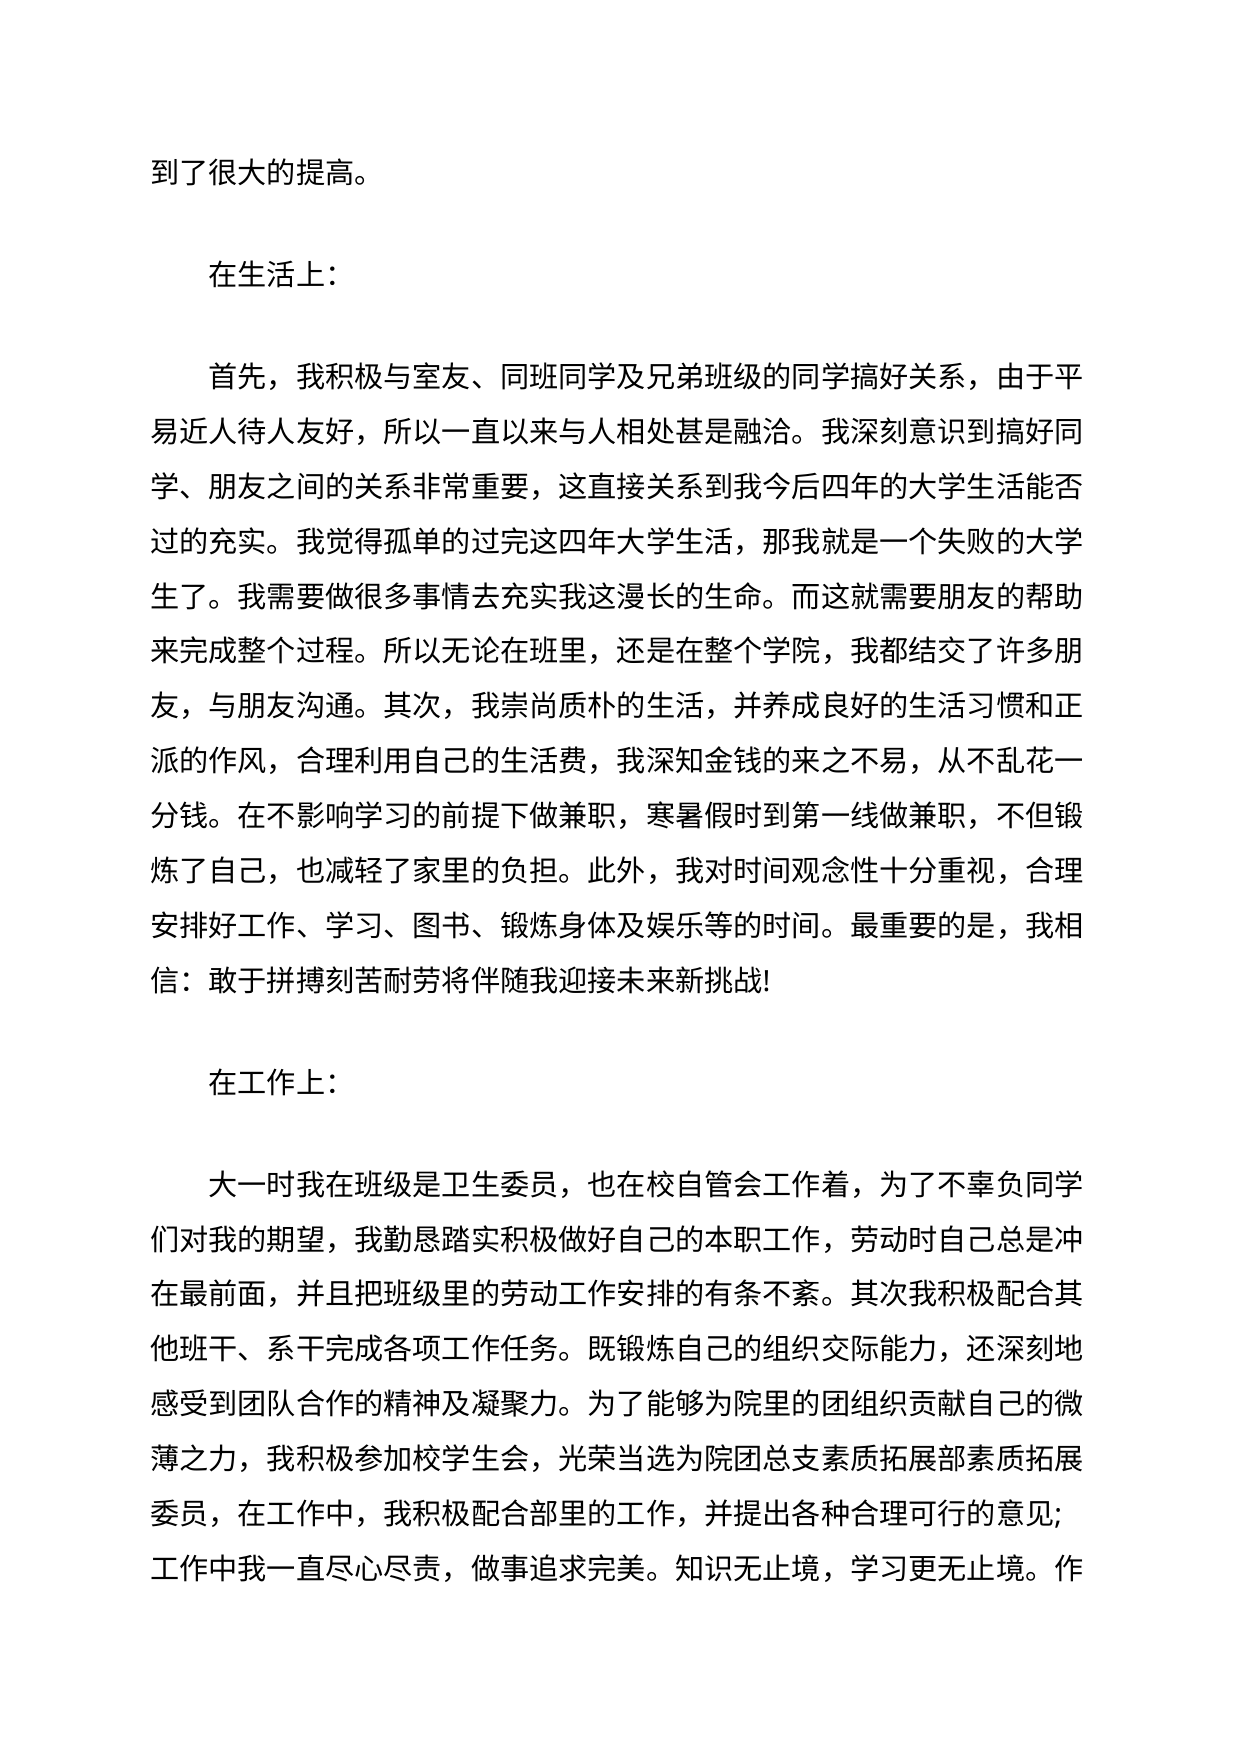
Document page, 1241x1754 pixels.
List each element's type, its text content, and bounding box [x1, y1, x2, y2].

text 在生活上： [150, 252, 1090, 294]
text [150, 1161, 1090, 1588]
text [150, 150, 1090, 192]
text 首先，我积极与室友、同班同学及兄弟班级的同学搞好关系，由于平易近人待人友好，所以一直以来与人相处甚是融洽。我深刻意识到搞好同学、朋友之间的关系非常重要，这直接关系到我今后四年的大学生活能否过的充实。我觉得孤单的过完这四年大学生活，那我就是一个失败的大学生了。我需要做很多事情去充实我这漫长的生命。而这就需要朋友的帮助来完成整个过程。所以无论在班里，还是在整个学院，我都结交了许多朋友，与朋友沟通。其次，我崇尚质朴的生活，并养成良好的生活习惯和正派的作风，合理利用自己的生活费，我深知金钱的来之不易，从不乱花一分钱。在不影响学习的前提下做兼职，寒暑假时到第一线做兼职，不但锻炼了自己，也减轻了家里的负担。此外，我对时间观念性十分重视，合理安排好工作、学习、图书、锻炼身体及娱乐等的时间。最重要的是，我相信：敢于拼搏刻苦耐劳将伴随我迎接未来新挑战! [150, 353, 1090, 1000]
text 在工作上： [150, 1059, 1090, 1102]
